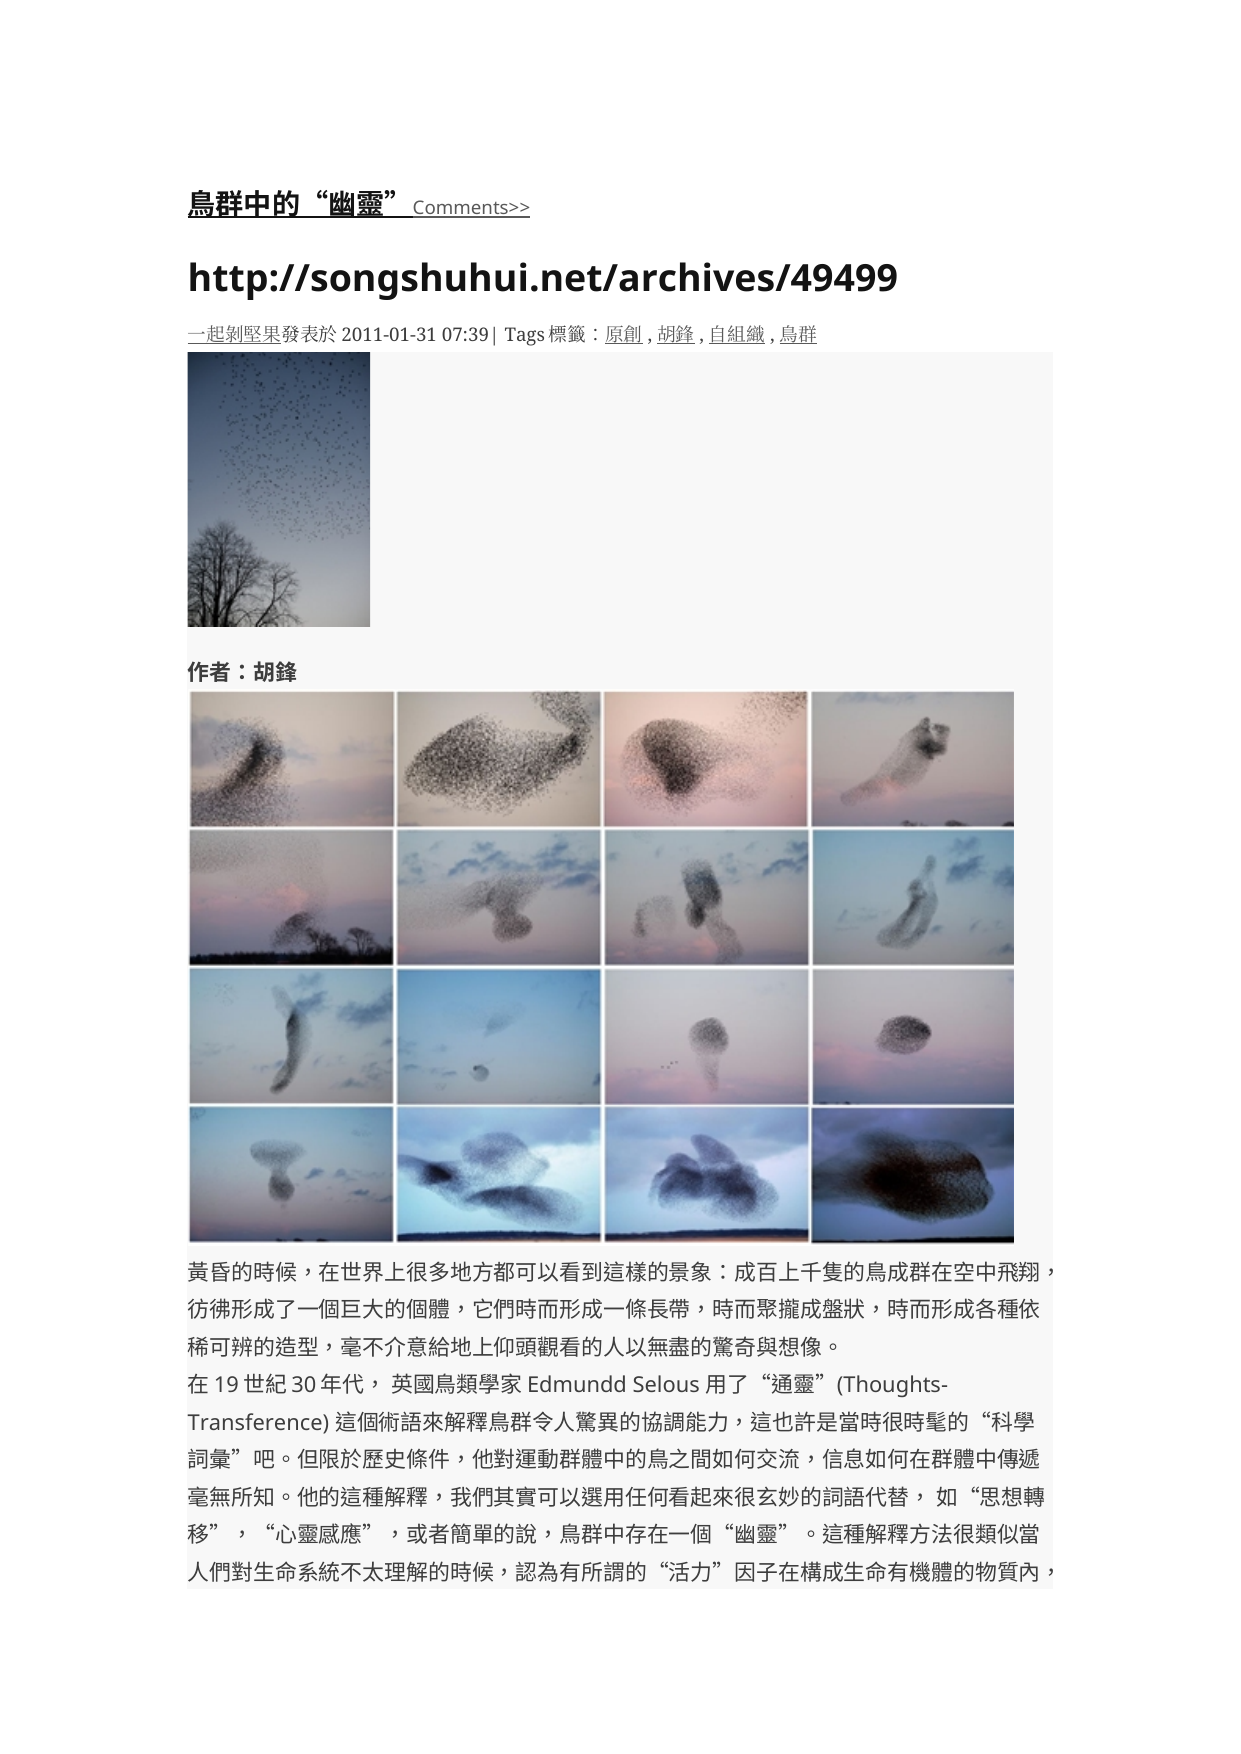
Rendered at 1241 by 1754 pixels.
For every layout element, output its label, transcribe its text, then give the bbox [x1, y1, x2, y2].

text 鳥群中的“幽靈”Comments>> [187, 164, 1053, 239]
picture [187, 352, 371, 627]
text 一起剝堅果發表於2011-01-31 07:39| Tags標籤：原創 , 胡鋒 , 自組織 , 鳥群 [187, 314, 1053, 352]
picture [187, 689, 1014, 1246]
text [187, 1364, 1053, 1589]
text http://songshuhui.net/archives/49499 [187, 239, 1053, 314]
